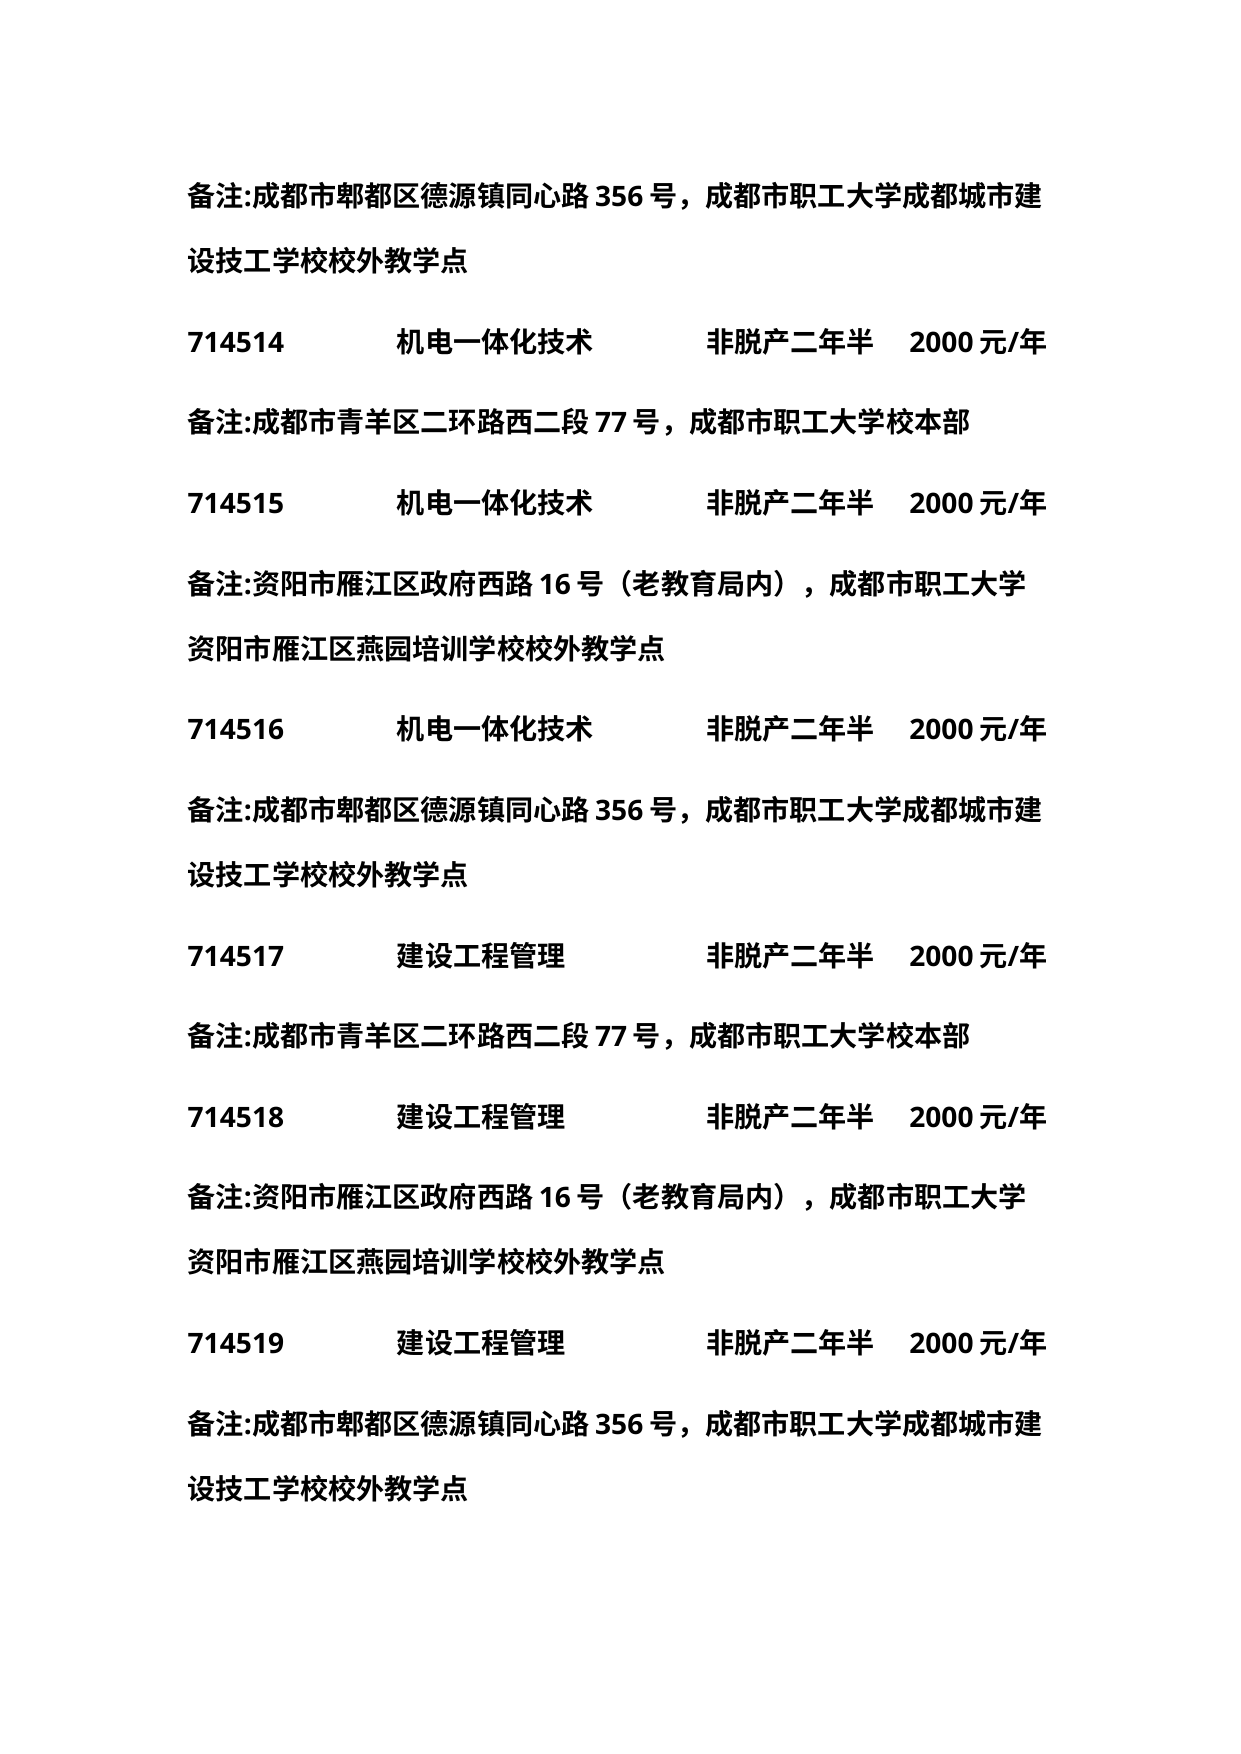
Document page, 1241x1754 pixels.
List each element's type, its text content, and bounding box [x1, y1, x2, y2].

text 714519 建设工程管理 非脱产二年半 2000元/年 [187, 1309, 1053, 1374]
text 备注:资阳市雁江区政府西路16号（老教育局内），成都市职工大学资阳市雁江区燕园培训学校校外教学点 [187, 549, 1053, 679]
text 备注:成都市郫都区德源镇同心路356号，成都市职工大学成都城市建设技工学校校外教学点 [187, 776, 1053, 906]
text 714514 机电一体化技术 非脱产二年半 2000元/年 [187, 308, 1053, 373]
text 714517 建设工程管理 非脱产二年半 2000元/年 [187, 921, 1053, 986]
text 备注:成都市青羊区二环路西二段77号，成都市职工大学校本部 [187, 388, 1053, 453]
text 备注:成都市郫都区德源镇同心路356号，成都市职工大学成都城市建设技工学校校外教学点 [187, 162, 1053, 292]
text 714515 机电一体化技术 非脱产二年半 2000元/年 [187, 469, 1053, 534]
text 备注:资阳市雁江区政府西路16号（老教育局内），成都市职工大学资阳市雁江区燕园培训学校校外教学点 [187, 1163, 1053, 1293]
text 备注:成都市青羊区二环路西二段77号，成都市职工大学校本部 [187, 1002, 1053, 1067]
text 714516 机电一体化技术 非脱产二年半 2000元/年 [187, 695, 1053, 760]
text 714518 建设工程管理 非脱产二年半 2000元/年 [187, 1083, 1053, 1148]
text 备注:成都市郫都区德源镇同心路356号，成都市职工大学成都城市建设技工学校校外教学点 [187, 1389, 1053, 1519]
